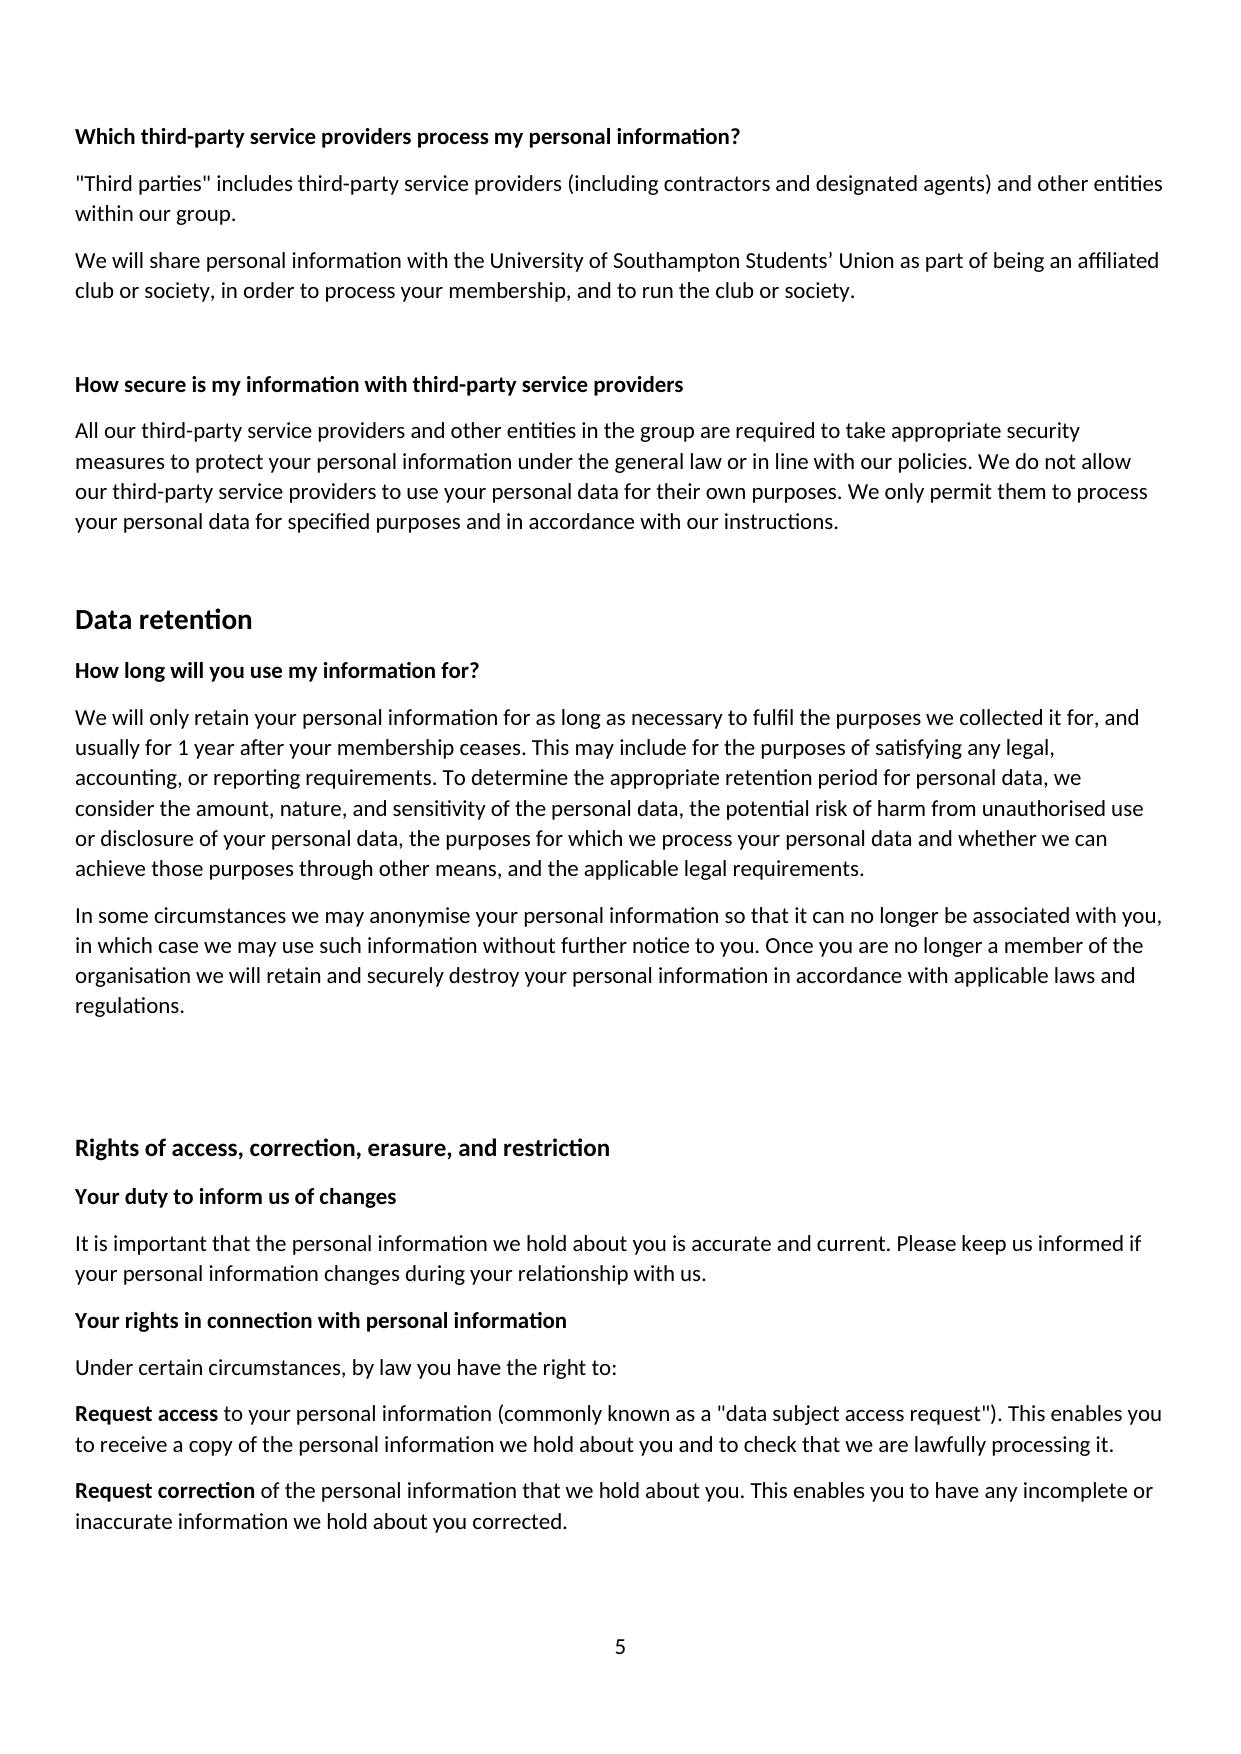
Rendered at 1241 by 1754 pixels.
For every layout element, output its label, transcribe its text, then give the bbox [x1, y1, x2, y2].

text In some circumstances we may anonymise your personal information so that it can no longer be associated with you, in which case we may use such information without further notice to you. Once you are no longer a member of the organisation we will retain and securely destroy your personal information in accordance with applicable laws and regulations. [75, 901, 1165, 1019]
text Which third-party service providers process my personal information? [75, 122, 1165, 150]
text Under certain circumstances, by law you have the right to: [75, 1353, 1165, 1381]
text How long will you use my information for? [75, 656, 1165, 684]
text Data retention [75, 601, 1165, 637]
text Your duty to inform us of changes [75, 1182, 1165, 1210]
text We will only retain your personal information for as long as necessary to fulfil the purposes we collected it for, and usually for 1 year after your membership ceases. This may include for the purposes of satisfying any legal, accounting, or reporting requirements. To determine the appropriate retention period for personal data, we consider the amount, nature, and sensitivity of the personal data, the potential risk of harm from unauthorised use or disclosure of your personal data, the purposes for which we process your personal data and whether we can achieve those purposes through other means, and the applicable legal requirements. [75, 703, 1165, 882]
text Request correction of the personal information that we hold about you. This enables you to have any incomplete or inaccurate information we hold about you corrected. [75, 1477, 1165, 1535]
text Rights of access, correction, erasure, and restriction [75, 1132, 1165, 1163]
text Your rights in connection with personal information [75, 1306, 1165, 1334]
text It is important that the personal information we hold about you is accurate and current. Please keep us informed if your personal information changes during your relationship with us. [75, 1229, 1165, 1287]
text We will share personal information with the University of Southampton Students’ Union as part of being an affiliated club or society, in order to process your membership, and to run the club or society. [75, 246, 1165, 304]
text Request access to your personal information (commonly known as a "data subject access request"). This enables you to receive a copy of the personal information we hold about you and to check that we are lawfully processing it. [75, 1399, 1165, 1458]
text How secure is my information with third-party service providers [75, 370, 1165, 398]
text "Third parties" includes third-party service providers (including contractors and designated agents) and other entities within our group. [75, 169, 1165, 227]
text All our third-party service providers and other entities in the group are required to take appropriate security measures to protect your personal information under the general law or in line with our policies. We do not allow our third-party service providers to use your personal data for their own purposes. We only permit them to process your personal data for specified purposes and in accordance with our instructions. [75, 417, 1165, 535]
